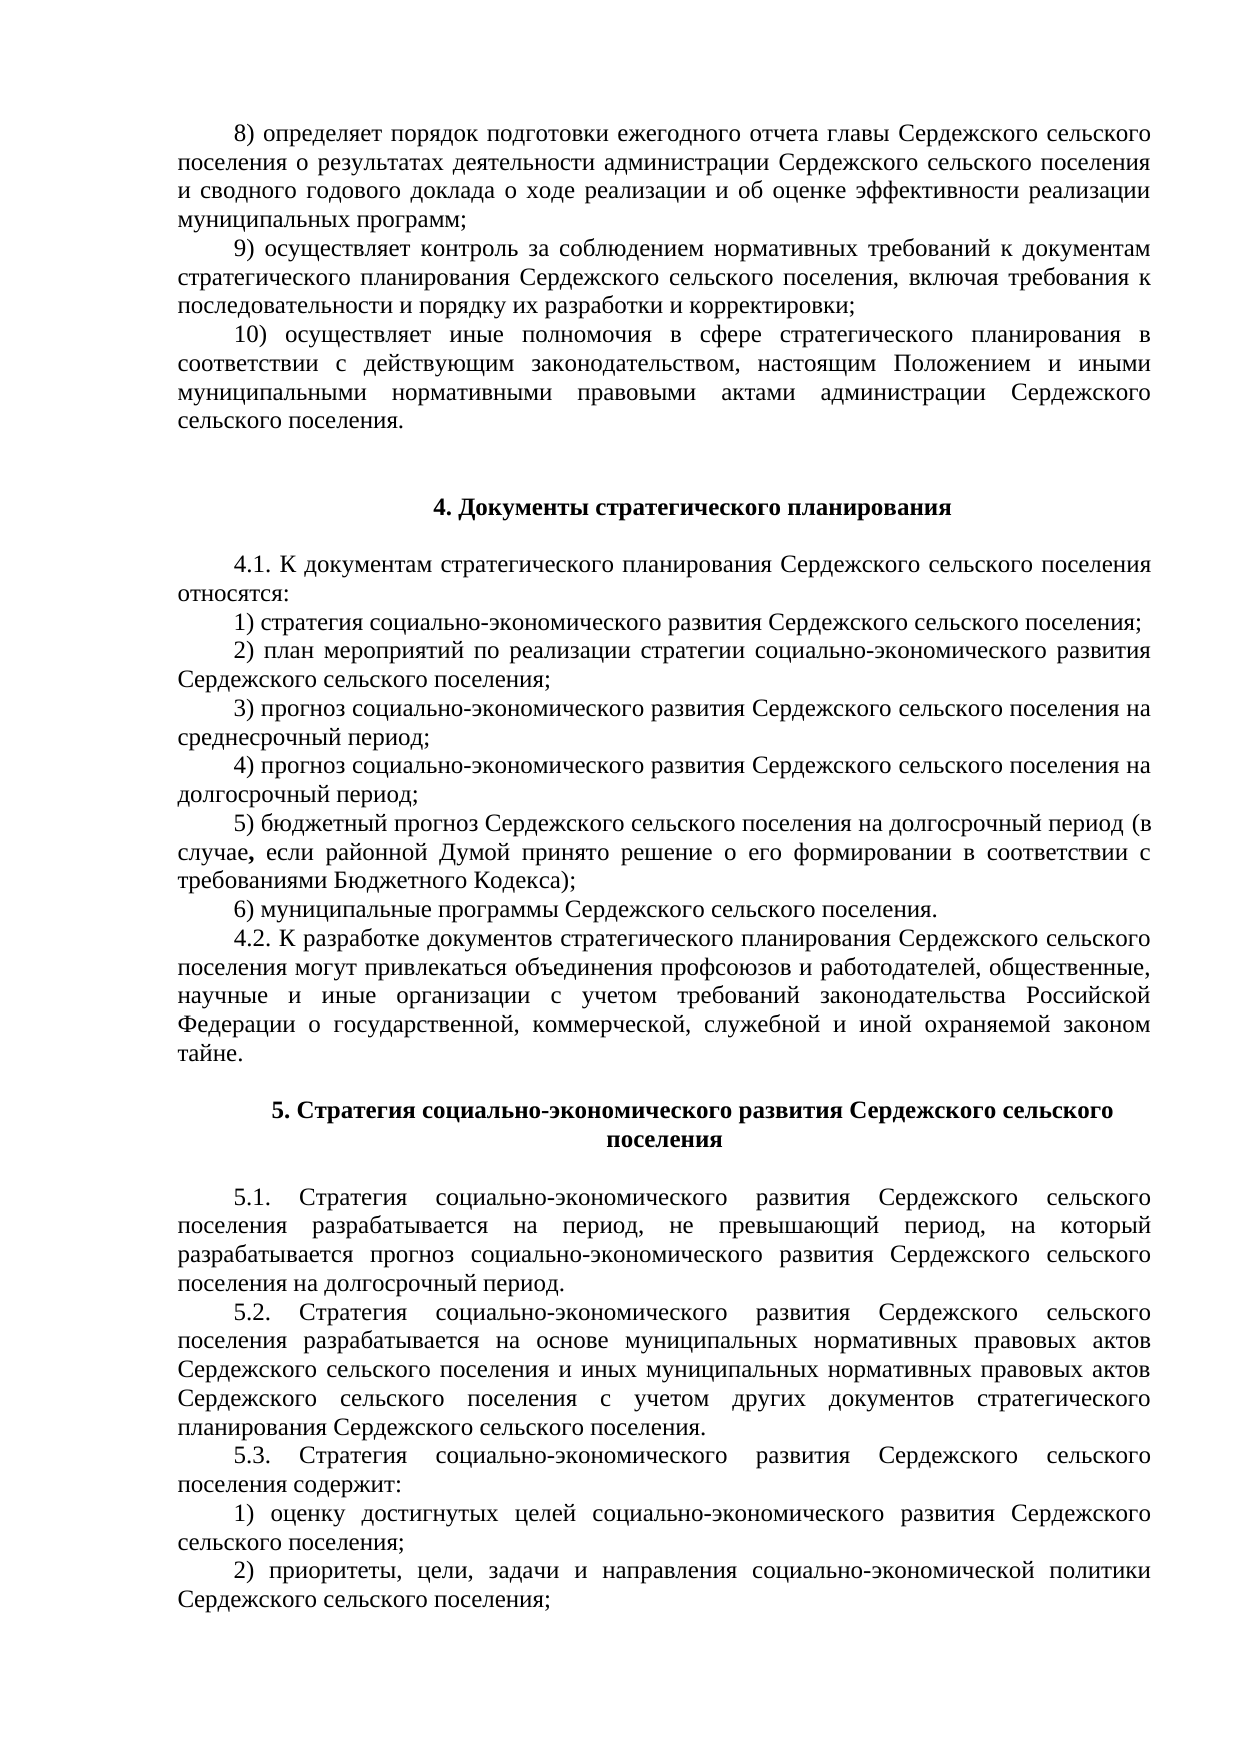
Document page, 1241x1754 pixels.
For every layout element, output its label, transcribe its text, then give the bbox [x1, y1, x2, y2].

text 1) оценку достигнутых целей социально-экономического развития Сердежского сельского поселения; [177, 1498, 1152, 1556]
text 4) прогноз социально-экономического развития Сердежского сельского поселения на долгосрочный период; [177, 751, 1152, 808]
text 2) план мероприятий по реализации стратегии социально-экономического развития Сердежского сельского поселения; [177, 636, 1152, 693]
text 5.1. Стратегия социально-экономического развития Сердежского сельского поселения разрабатывается на период, не превышающий период, на который разрабатывается прогноз социально-экономического развития Сердежского сельского поселения на долгосрочный период. [177, 1182, 1152, 1297]
text 5. Стратегия социально-экономического развития Сердежского сельского поселения [177, 1096, 1152, 1153]
text 5) бюджетный прогноз Сердежского сельского поселения на долгосрочный период (в случае, если районной Думой принято решение о его формировании в соответствии с требованиями Бюджетного Кодекса); [177, 808, 1152, 894]
text 4. Документы стратегического планирования [177, 492, 1152, 521]
text 2) приоритеты, цели, задачи и направления социально-экономической политики Сердежского сельского поселения; [177, 1556, 1152, 1613]
text 9) осуществляет контроль за соблюдением нормативных требований к документам стратегического планирования Сердежского сельского поселения, включая требования к последовательности и порядку их разработки и корректировки; [177, 233, 1152, 319]
text 4.2. К разработке документов стратегического планирования Сердежского сельского поселения могут привлекаться объединения профсоюзов и работодателей, общественные, научные и иные организации с учетом требований законодательства Российской Федерации о государственной, коммерческой, служебной и иной охраняемой законом тайне. [177, 923, 1152, 1067]
text 6) муниципальные программы Сердежского сельского поселения. [177, 894, 1152, 923]
text 5.2. Стратегия социально-экономического развития Сердежского сельского поселения разрабатывается на основе муниципальных нормативных правовых актов Сердежского сельского поселения и иных муниципальных нормативных правовых актов Сердежского сельского поселения с учетом других документов стратегического планирования Сердежского сельского поселения. [177, 1297, 1152, 1441]
text 8) определяет порядок подготовки ежегодного отчета главы Сердежского сельского поселения о результатах деятельности администрации Сердежского сельского поселения и сводного годового доклада о ходе реализации и об оценке эффективности реализации муниципальных программ; [177, 118, 1152, 233]
text 5.3. Стратегия социально-экономического развития Сердежского сельского поселения содержит: [177, 1441, 1152, 1498]
text 4.1. К документам стратегического планирования Сердежского сельского поселения относятся: [177, 549, 1152, 607]
text 3) прогноз социально-экономического развития Сердежского сельского поселения на среднесрочный период; [177, 693, 1152, 751]
text 10) осуществляет иные полномочия в сфере стратегического планирования в соответствии с действующим законодательством, настоящим Положением и иными муниципальными нормативными правовыми актами администрации Сердежского сельского поселения. [177, 319, 1152, 434]
text 1) стратегия социально-экономического развития Сердежского сельского поселения; [177, 607, 1152, 636]
